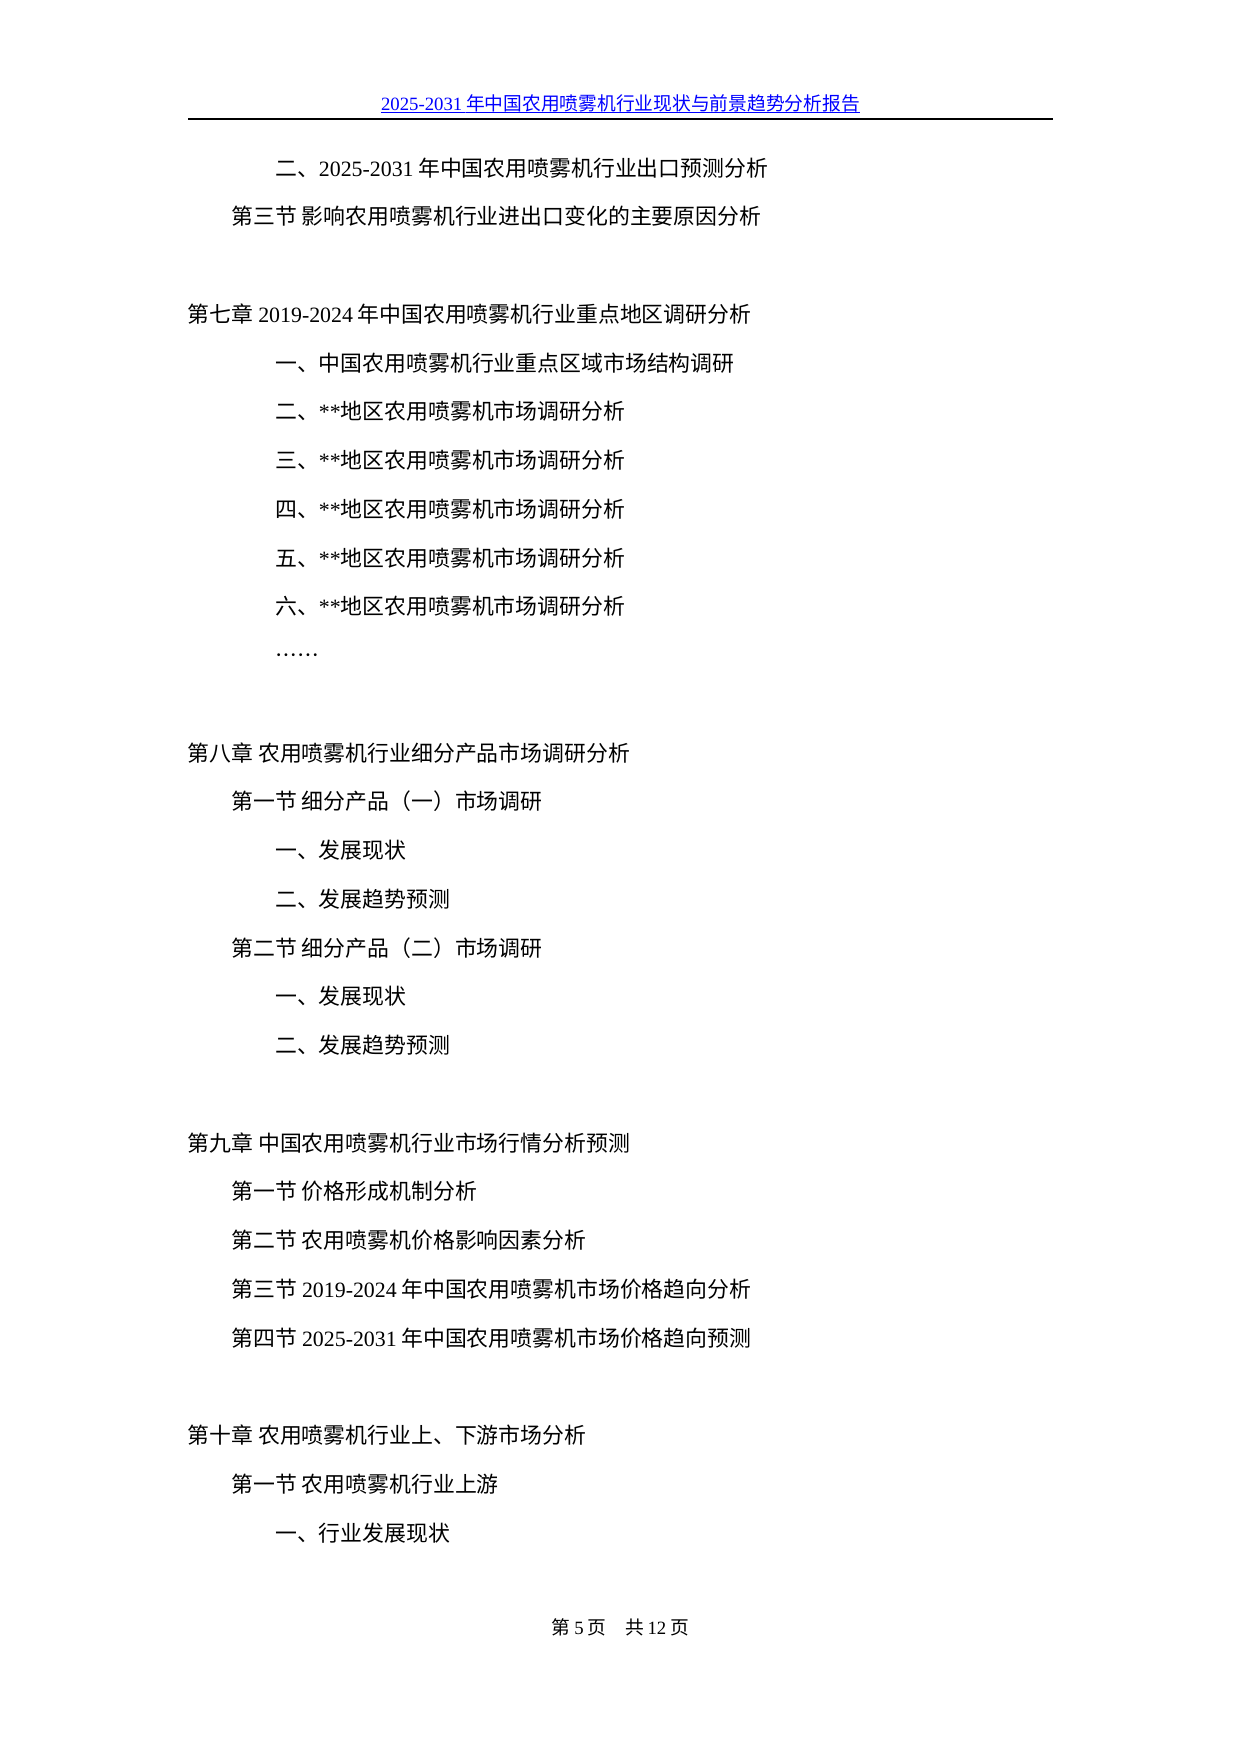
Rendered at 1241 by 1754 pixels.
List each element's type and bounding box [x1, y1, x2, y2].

text [187, 150, 1053, 1548]
